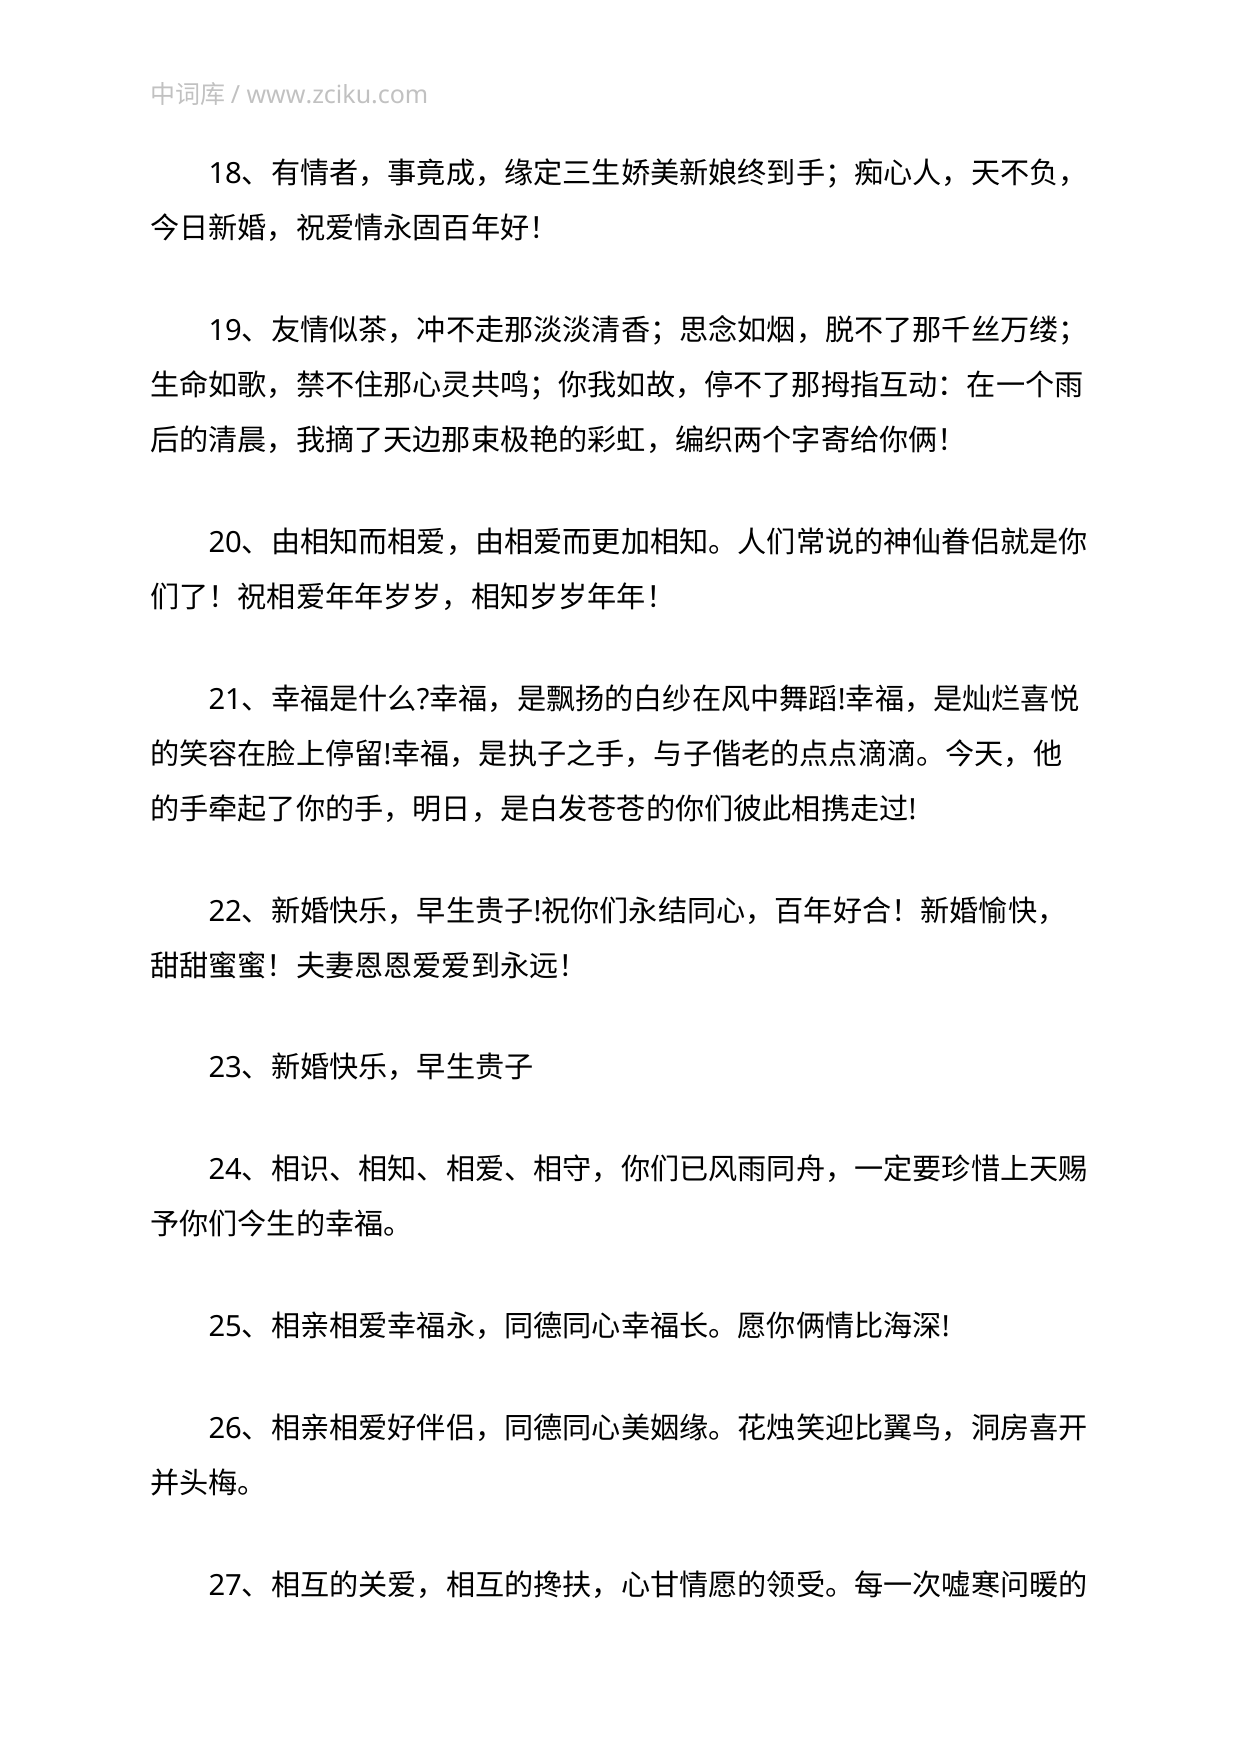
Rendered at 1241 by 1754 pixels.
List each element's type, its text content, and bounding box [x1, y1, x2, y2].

text 18、有情者，事竟成，缘定三生娇美新娘终到手；痴心人，天不负，今日新婚，祝爱情永固百年好！ [150, 150, 1090, 247]
text 21、幸福是什么?幸福，是飘扬的白纱在风中舞蹈!幸福，是灿烂喜悦的笑容在脸上停留!幸福，是执子之手，与子偕老的点点滴滴。今天，他的手牵起了你的手，明日，是白发苍苍的你们彼此相携走过! [150, 675, 1090, 828]
text 22、新婚快乐，早生贵子!祝你们永结同心，百年好合！新婚愉快，甜甜蜜蜜！夫妻恩恩爱爱到永远！ [150, 887, 1090, 984]
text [150, 1561, 1090, 1604]
text 26、相亲相爱好伴侣，同德同心美姻缘。花烛笑迎比翼鸟，洞房喜开并头梅。 [150, 1405, 1090, 1502]
text 24、相识、相知、相爱、相守，你们已风雨同舟，一定要珍惜上天赐予你们今生的幸福。 [150, 1146, 1090, 1243]
text 23、新婚快乐，早生贵子 [150, 1044, 1090, 1086]
text 25、相亲相爱幸福永，同德同心幸福长。愿你俩情比海深! [150, 1303, 1090, 1345]
text 20、由相知而相爱，由相爱而更加相知。人们常说的神仙眷侣就是你们了！祝相爱年年岁岁，相知岁岁年年！ [150, 518, 1090, 616]
text 19、友情似茶，冲不走那淡淡清香；思念如烟，脱不了那千丝万缕；生命如歌，禁不住那心灵共鸣；你我如故，停不了那拇指互动：在一个雨后的清晨，我摘了天边那束极艳的彩虹，编织两个字寄给你俩！ [150, 307, 1090, 459]
